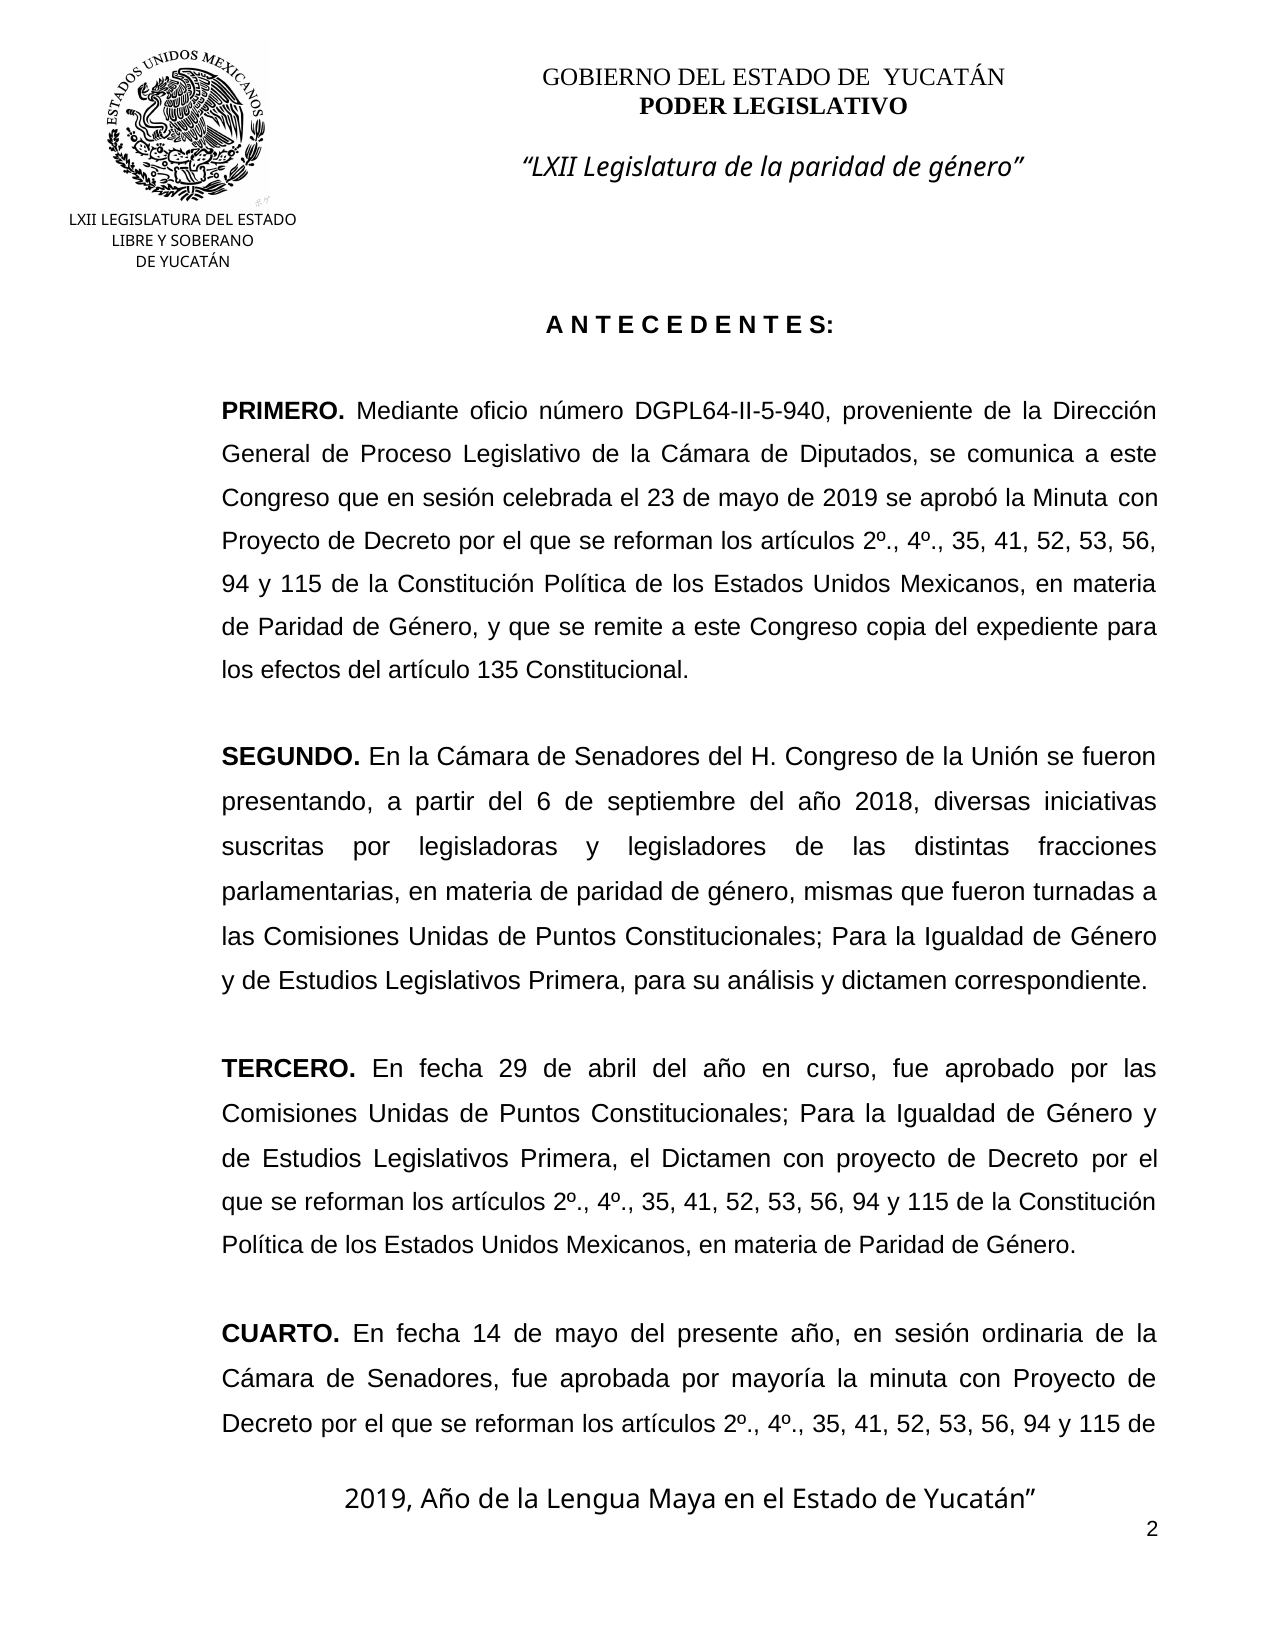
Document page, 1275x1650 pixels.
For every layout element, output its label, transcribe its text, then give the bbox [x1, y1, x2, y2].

picture [101, 40, 270, 208]
text PRIMERO. Mediante oficio número DGPL64-II-5-940, proveniente de la Dirección General de Proceso Legislativo de la Cámara de Diputados, se comunica a este Congreso que en sesión celebrada el 23 de mayo de 2019 se aprobó la Minuta con Proyecto de Decreto por el que se reforman los artículos 2º., 4º., 35, 41, 52, 53, 56, 94 y 115 de la Constitución Política de los Estados Unidos Mexicanos, en materia de Paridad de Género, y que se remite a este Congreso copia del expediente para los efectos del artículo 135 Constitucional. [221, 396, 1158, 684]
text A N T E C E D E N T E S: [221, 310, 1158, 339]
text TERCERO. En fecha 29 de abril del año en curso, fue aprobado por las Comisiones Unidas de Puntos Constitucionales; Para la Igualdad de Género y de Estudios Legislativos Primera, el Dictamen con proyecto de Decreto por el que se reforman los artículos 2º., 4º., 35, 41, 52, 53, 56, 94 y 115 de la Constitución Política de los Estados Unidos Mexicanos, en materia de Paridad de Género. [221, 1053, 1158, 1259]
text SEGUNDO. En la Cámara de Senadores del H. Congreso de la Unión se fueron presentando, a partir del 6 de septiembre del año 2018, diversas iniciativas suscritas por legisladoras y legisladores de las distintas fracciones parlamentarias, en materia de paridad de género, mismas que fueron turnadas a las Comisiones Unidas de Puntos Constitucionales; Para la Igualdad de Género y de Estudios Legislativos Primera, para su análisis y dictamen correspondiente. [221, 741, 1158, 995]
